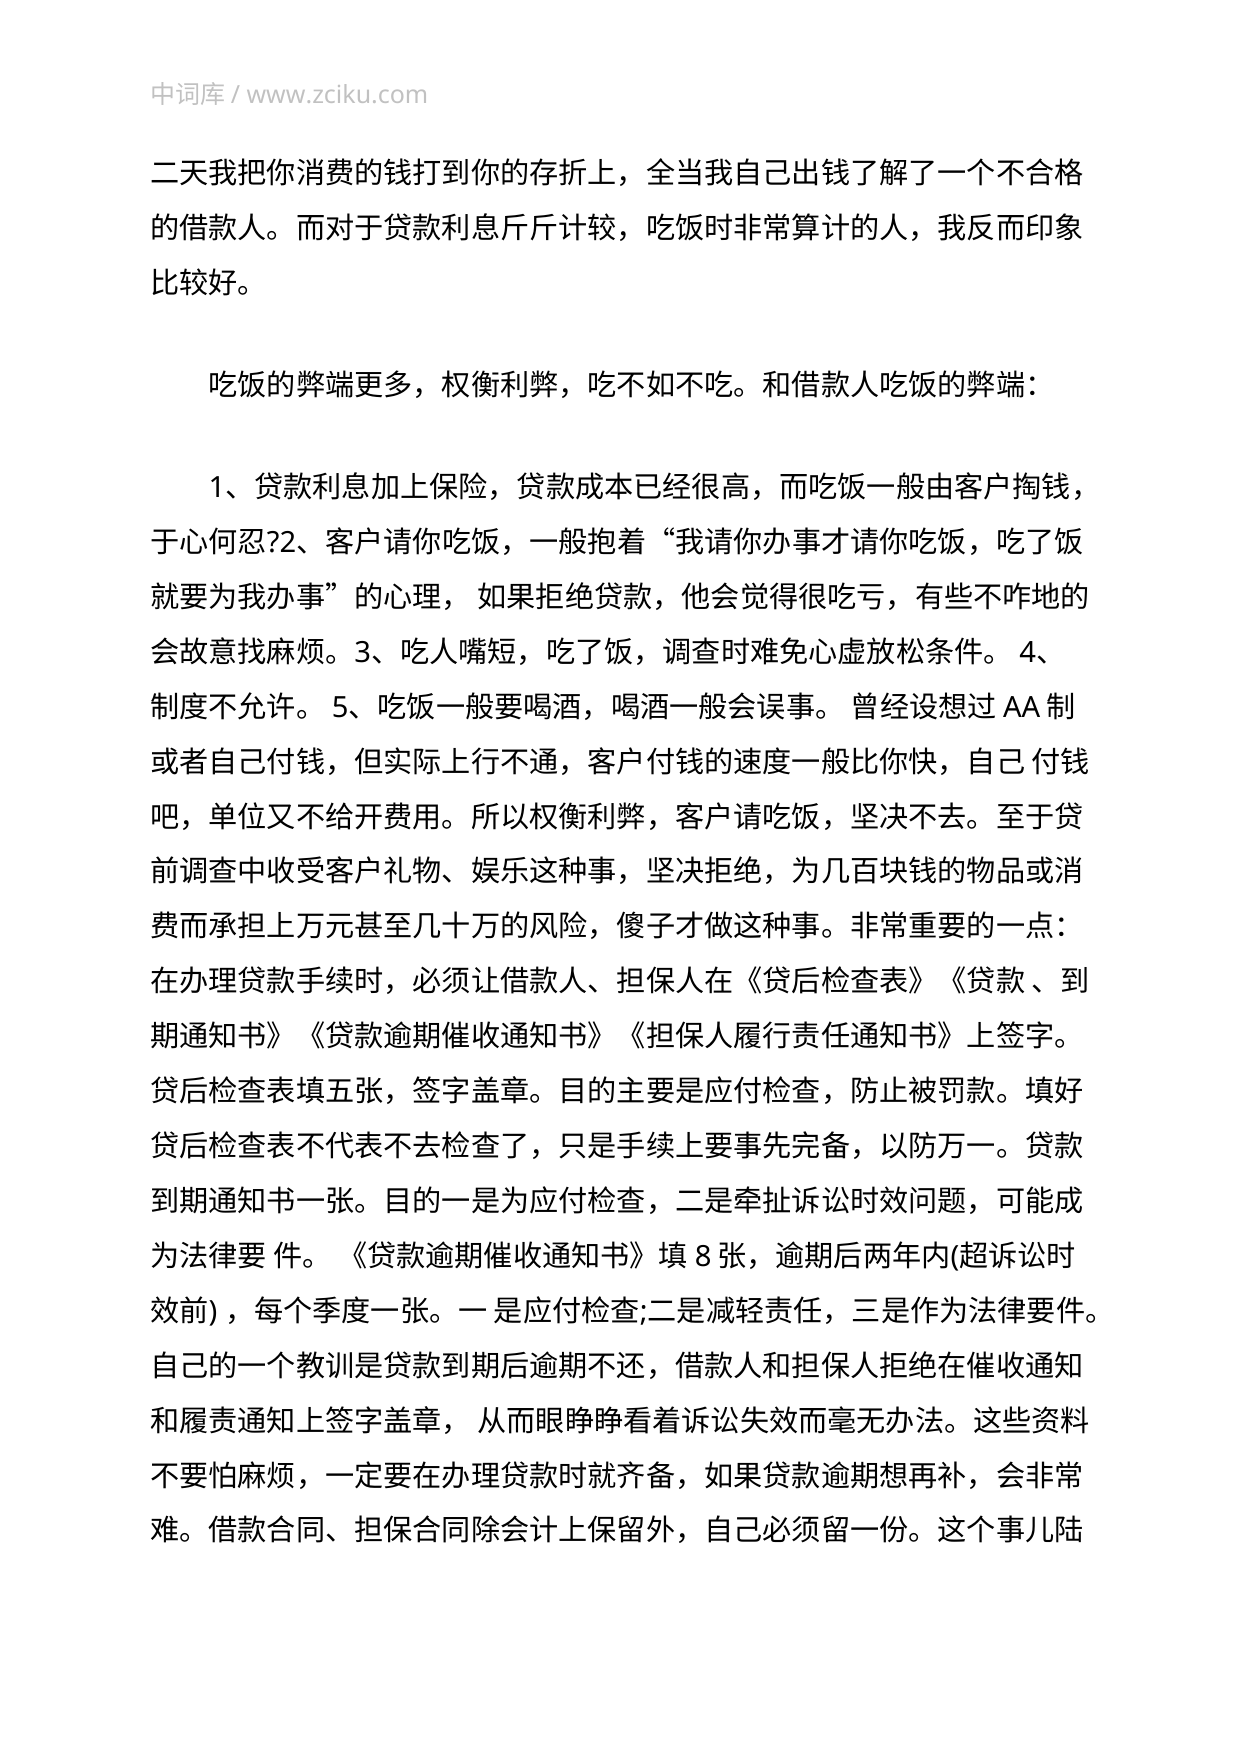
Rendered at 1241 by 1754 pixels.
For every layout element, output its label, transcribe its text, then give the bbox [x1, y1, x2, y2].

text 吃饭的弊端更多，权衡利弊，吃不如不吃。和借款人吃饭的弊端： [150, 362, 1090, 404]
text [150, 150, 1090, 302]
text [150, 463, 1090, 1549]
